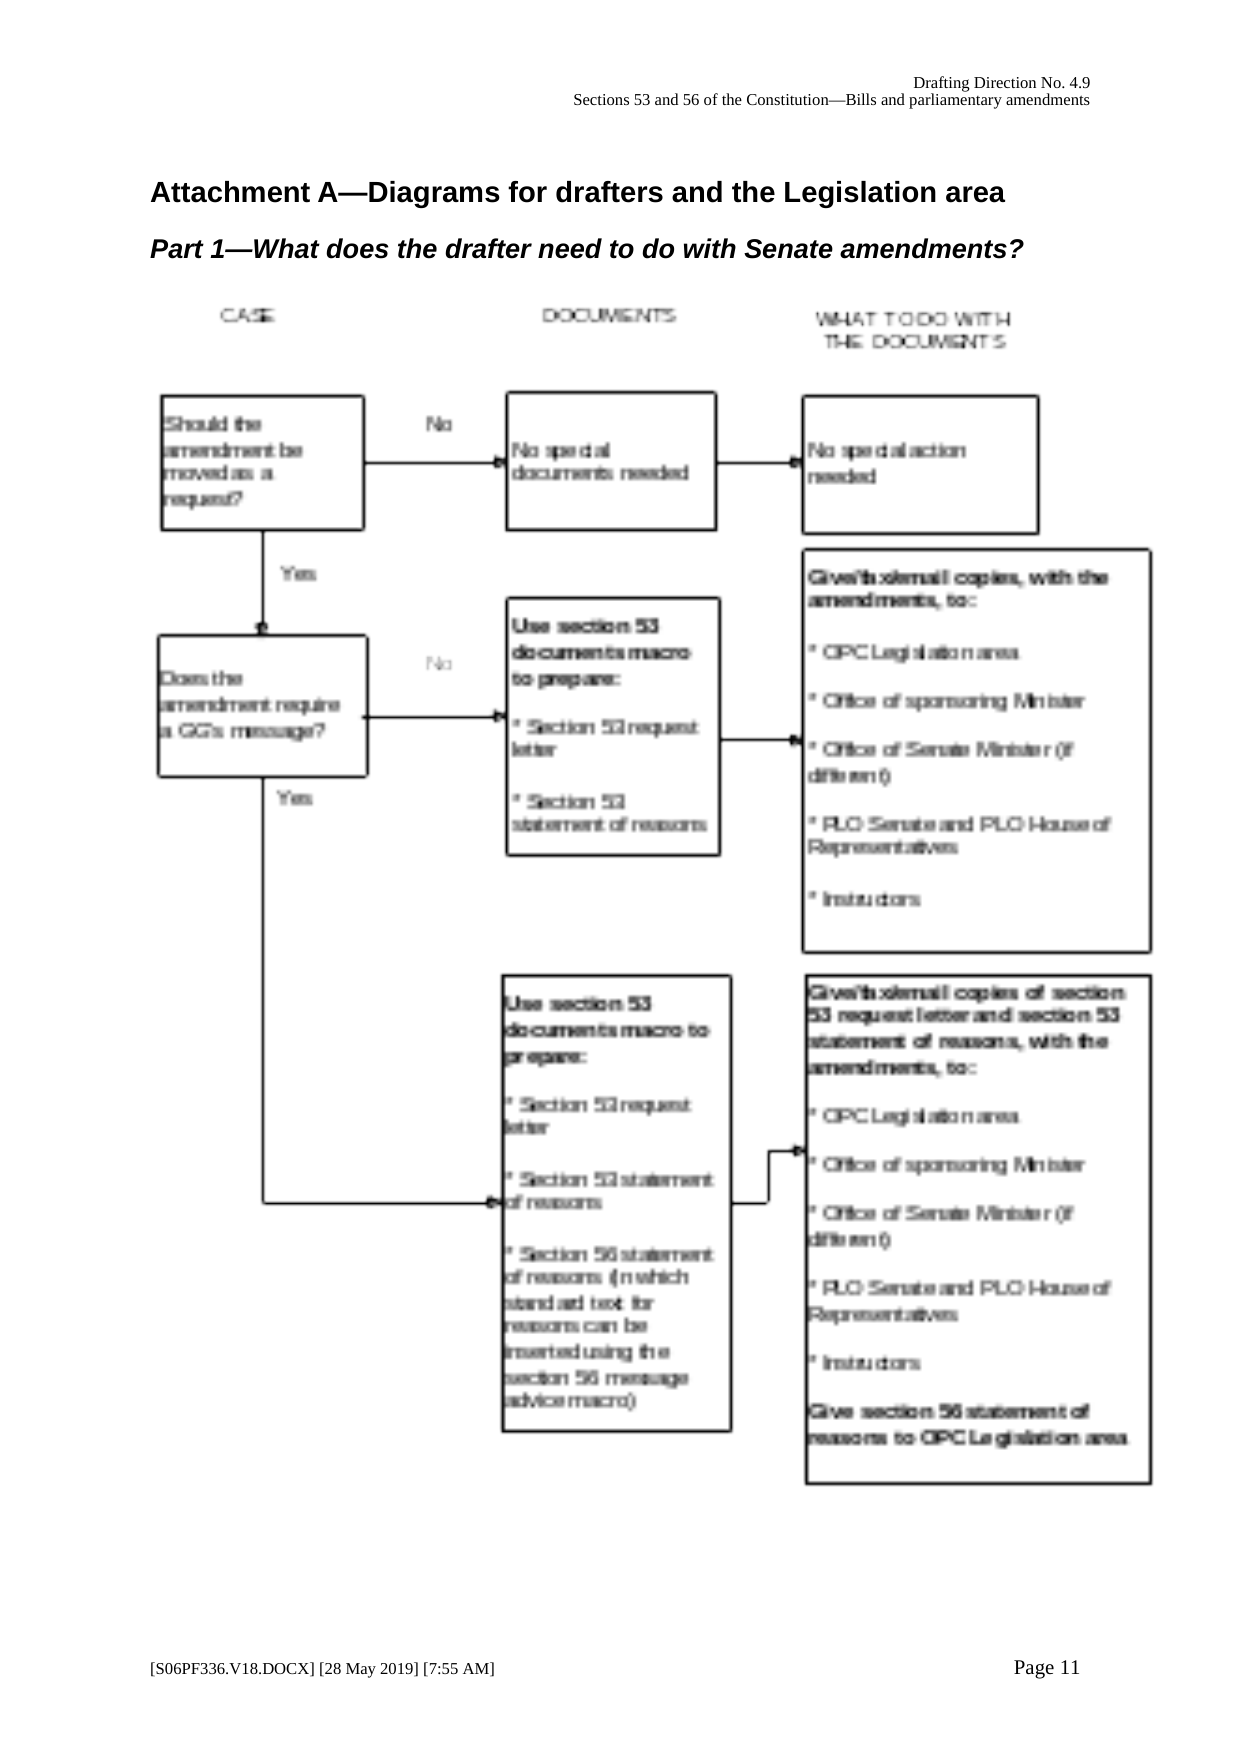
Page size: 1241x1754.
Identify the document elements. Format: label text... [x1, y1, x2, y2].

text Part 1—What does the drafter need to do with Senate amendments? [150, 233, 1090, 265]
text Attachment A—Diagrams for drafters and the Legislation area [150, 175, 1090, 208]
